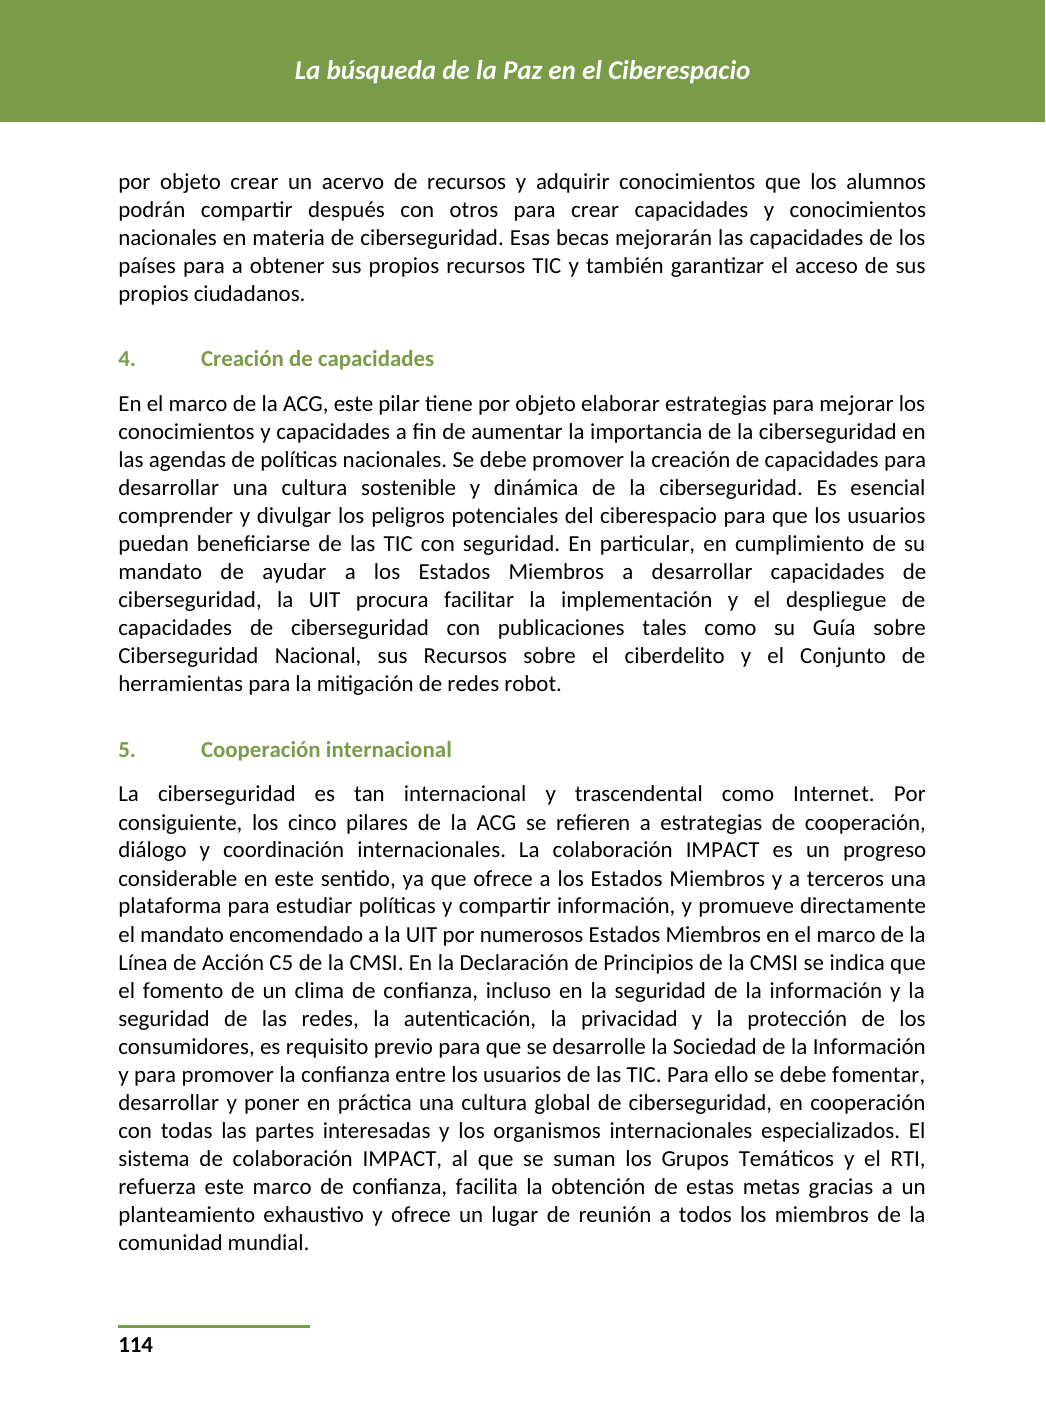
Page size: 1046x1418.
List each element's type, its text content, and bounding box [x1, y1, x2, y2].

text En el marco de la ACG, este pilar tiene por objeto elaborar estrategias para mejorar los conocimientos y capacidades a fin de aumentar la importancia de la ciberseguridad en las agendas de políticas nacionales. Se debe promover la creación de capacidades para desarrollar una cultura sostenible y dinámica de la ciberseguridad. Es esencial comprender y divulgar los peligros potenciales del ciberespacio para que los usuarios puedan beneficiarse de las TIC con seguridad. En particular, en cumplimiento de su mandato de ayudar a los Estados Miembros a desarrollar capacidades de ciberseguridad, la UIT procura facilitar la implementación y el despliegue de capacidades de ciberseguridad con publicaciones tales como su Guía sobre Ciberseguridad Nacional, sus Recursos sobre el ciberdelito y el Conjunto de herramientas para la mitigación de redes robot. [118, 389, 927, 697]
subtitle 5. Cooperación internacional [118, 735, 927, 763]
text La ciberseguridad es tan internacional y trascendental como Internet. Por consiguiente, los cinco pilares de la ACG se refieren a estrategias de cooperación, diálogo y coordinación internacionales. La colaboración IMPACT es un progreso considerable en este sentido, ya que ofrece a los Estados Miembros y a terceros una plataforma para estudiar políticas y compartir información, y promueve directamente el mandato encomendado a la UIT por numerosos Estados Miembros en el marco de la Línea de Acción C5 de la CMSI. En la Declaración de Principios de la CMSI se indica que el fomento de un clima de confianza, incluso en la seguridad de la información y la seguridad de las redes, la autenticación, la privacidad y la protección de los consumidores, es requisito previo para que se desarrolle la Sociedad de la Información y para promover la confianza entre los usuarios de las TIC. Para ello se debe fomentar, desarrollar y poner en práctica una cultura global de ciberseguridad, en cooperación con todas las partes interesadas y los organismos internacionales especializados. El sistema de colaboración IMPACT, al que se suman los Grupos Temáticos y el RTI, refuerza este marco de confianza, facilita la obtención de estas metas gracias a un planteamiento exhaustivo y ofrece un lugar de reunión a todos los miembros de la comunidad mundial. [118, 779, 927, 1256]
subtitle 4. Creación de capacidades [118, 344, 927, 372]
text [118, 167, 927, 307]
